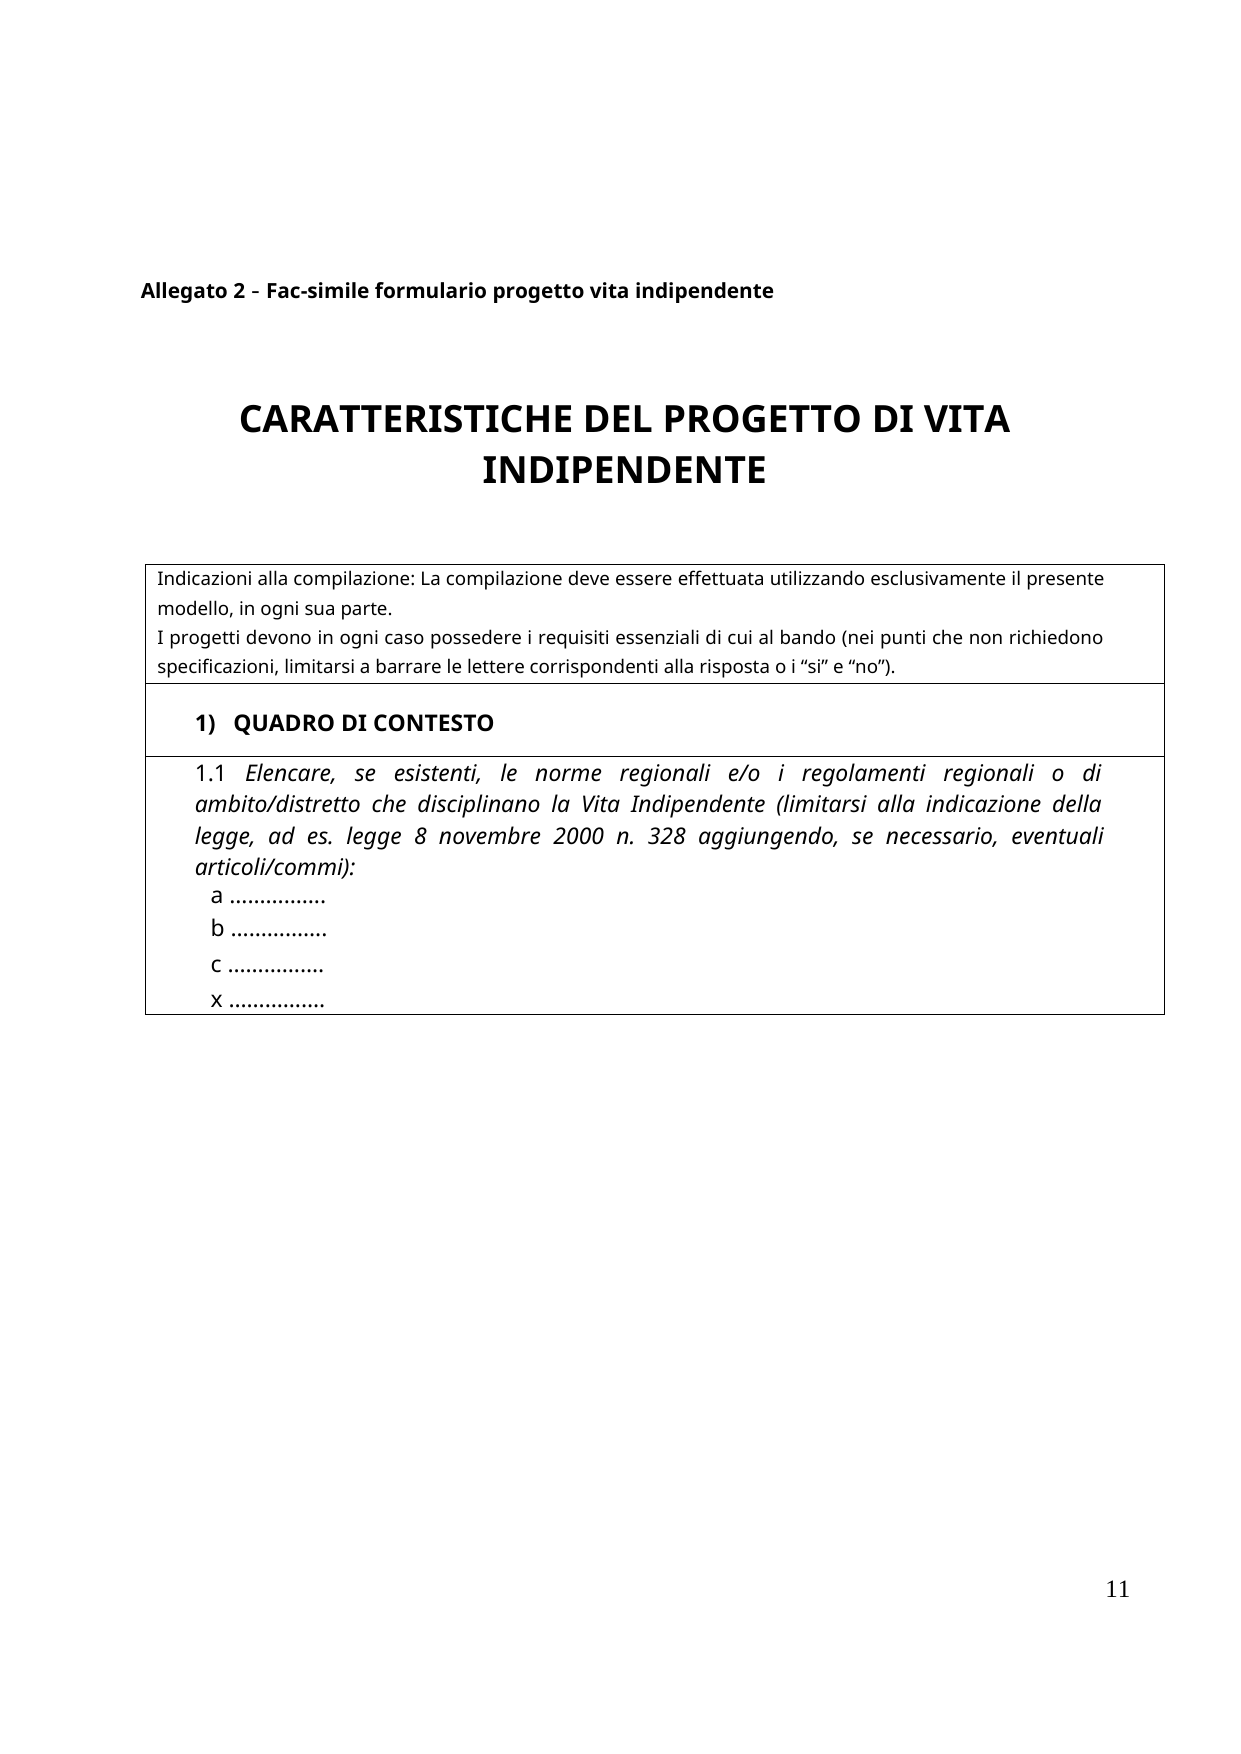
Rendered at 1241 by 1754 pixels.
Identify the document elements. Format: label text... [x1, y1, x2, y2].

text Allegato 2 - Fac-simile formulario progetto vita indipendente [141, 276, 1094, 305]
table_cell 1.1 Elencare, se esistenti, le norme regionali e/o i regolamenti regionali o di ambito/distretto che disciplinano la Vita Indipendente (limitarsi alla indicazione della legge, ad es. legge 8 novembre 2000 n. 328 aggiungendo, se necessario, eventuali articoli/commi): a ……………. b ……………. c ……………. x ……………. [146, 757, 1164, 1014]
subtitle CARATTERISTICHE DEL PROGETTO DI VITA INDIPENDENTE [155, 392, 1094, 494]
table_header Indicazioni alla compilazione: La compilazione deve essere effettuata utilizzando esclusivamente il presente modello, in ogni sua parte. I progetti devono in ogni caso possedere i requisiti essenziali di cui al bando (nei punti che non richiedono specificazioni, limitarsi a barrare le lettere corrispondenti alla risposta o i “si” e “no”). [146, 565, 1164, 683]
table_cell 1) QUADRO DI CONTESTO [146, 684, 1164, 756]
